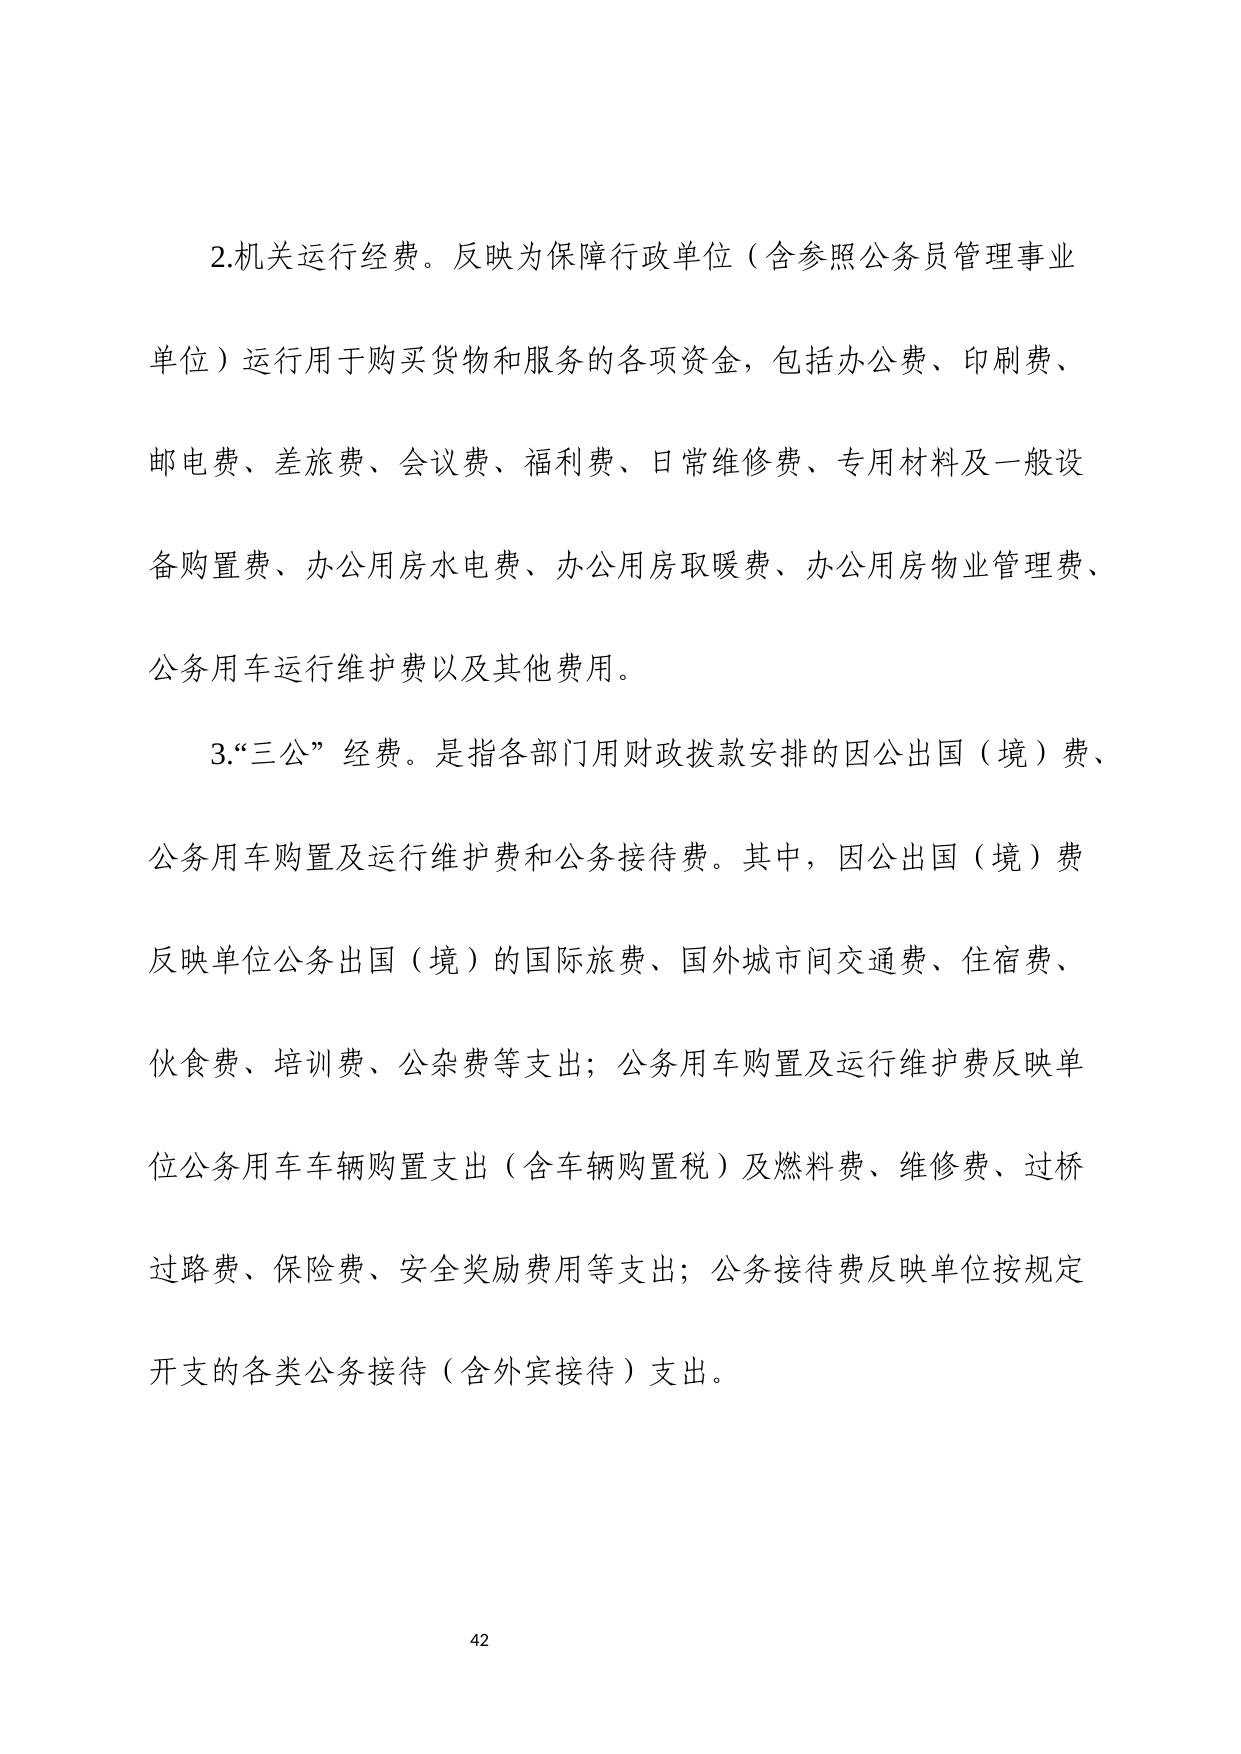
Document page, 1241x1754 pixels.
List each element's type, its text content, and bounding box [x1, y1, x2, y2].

text 2.机关运行经费。反映为保障行政单位（含参照公务员管理事业单位）运行用于购买货物和服务的各项资金，包括办公费、印刷费、邮电费、差旅费、会议费、福利费、日常维修费、专用材料及一般设备购置费、办公用房水电费、办公用房取暖费、办公用房物业管理费、公务用车运行维护费以及其他费用。 [148, 221, 1093, 700]
text 3.“三公”经费。是指各部门用财政拨款安排的因公出国（境）费、公务用车购置及运行维护费和公务接待费。其中，因公出国（境）费反映单位公务出国（境）的国际旅费、国外城市间交通费、住宿费、伙食费、培训费、公杂费等支出；公务用车购置及运行维护费反映单位公务用车车辆购置支出（含车辆购置税）及燃料费、维修费、过桥过路费、保险费、安全奖励费用等支出；公务接待费反映单位按规定开支的各类公务接待（含外宾接待）支出。 [148, 718, 1093, 1403]
